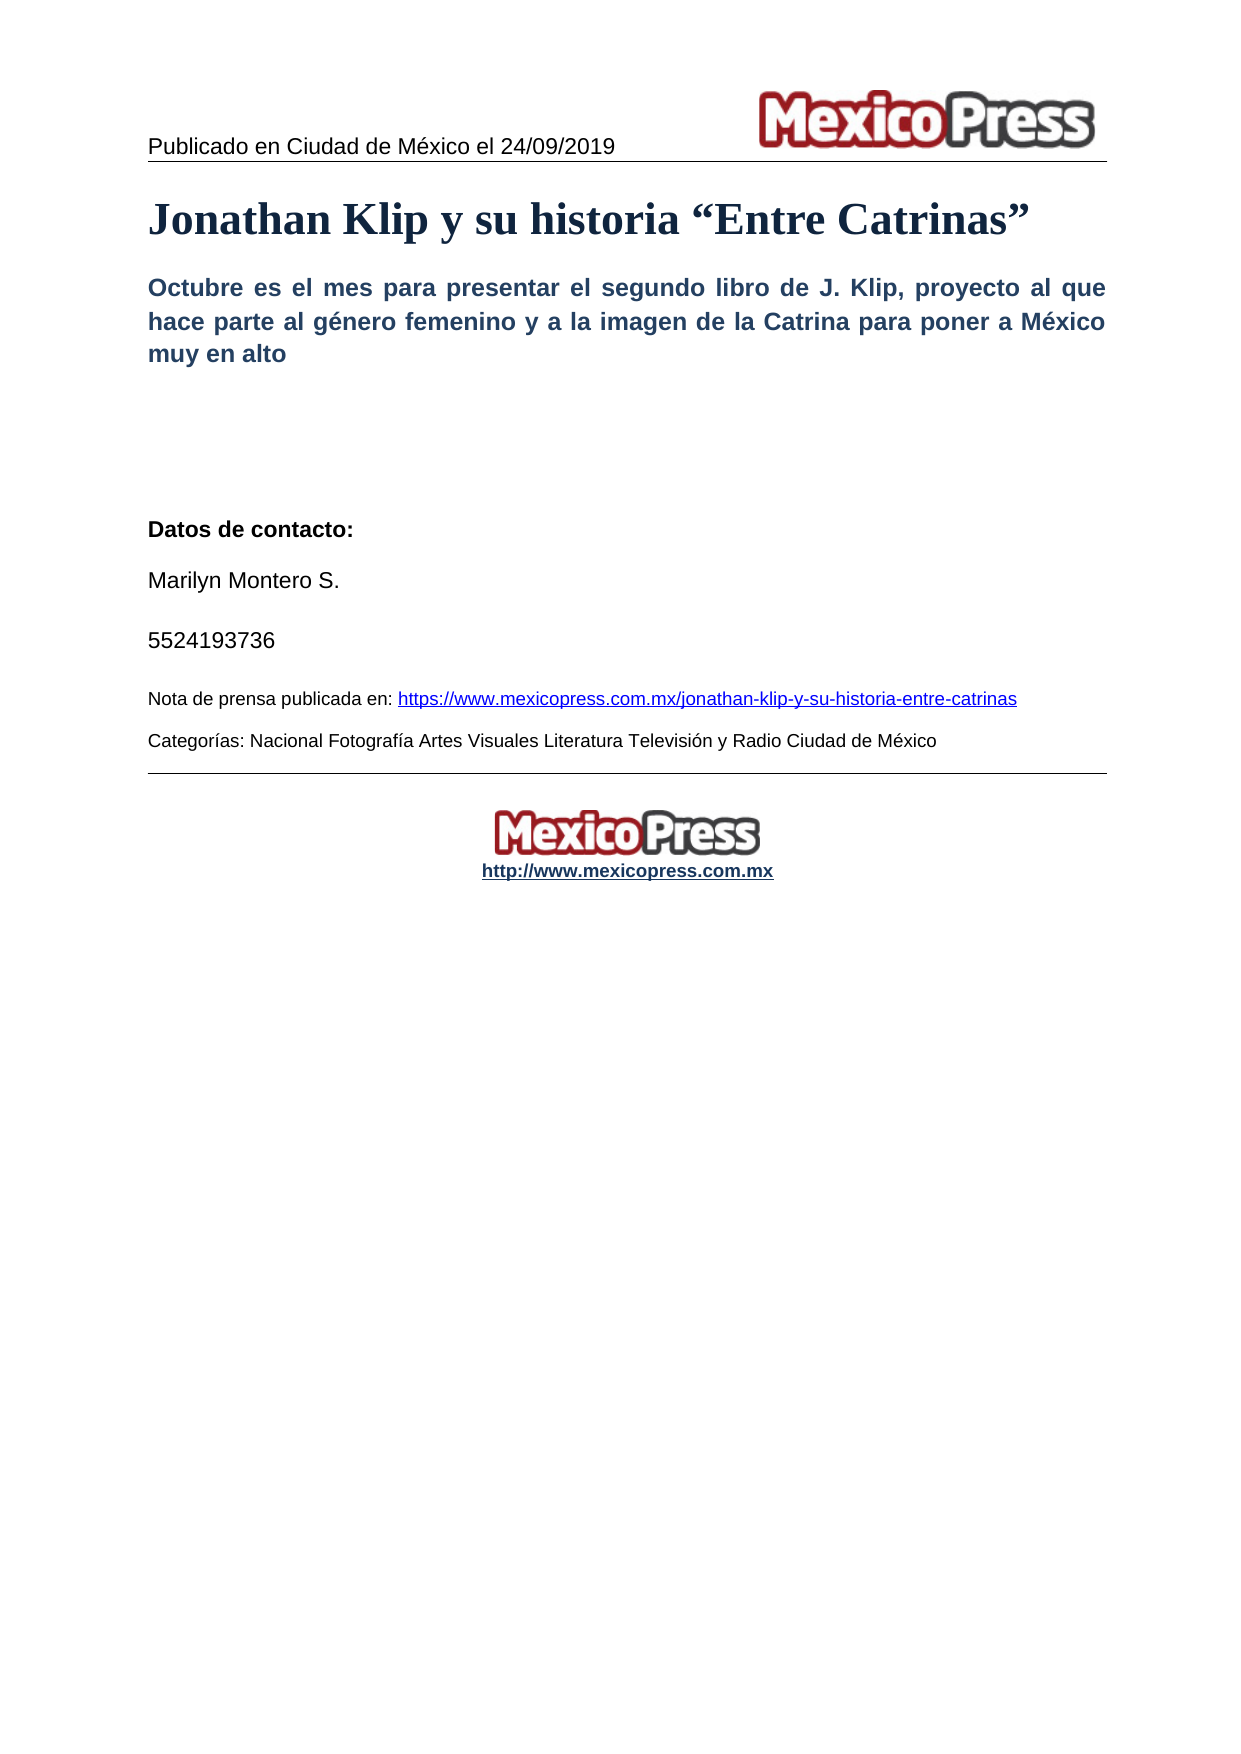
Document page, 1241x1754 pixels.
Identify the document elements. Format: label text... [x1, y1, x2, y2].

text Publicado en Ciudad de México el 24/09/2019 [148, 133, 1107, 161]
subtitle Jonathan Klip y su historia “Entre Catrinas” [148, 192, 1107, 244]
subtitle Octubre es el mes para presentar el segundo libro de J. Klip, proyecto al que hace parte al género femenino y a la imagen de la Catrina para poner a México muy en alto [148, 273, 1107, 368]
text Marilyn Montero S. [148, 567, 1063, 593]
text Datos de contacto: [148, 516, 1107, 542]
text 5524193736 [148, 627, 1063, 653]
text Categorías: Nacional Fotografía Artes Visuales Literatura Televisión y Radio Ciudad de México [148, 730, 1107, 752]
text http://www.mexicopress.com.mx [148, 860, 1107, 881]
text Nota de prensa publicada en: https://www.mexicopress.com.mx/jonathan-klip-y-su-historia-entre-catrinas [148, 688, 1107, 709]
picture [494, 810, 760, 856]
picture [759, 90, 1096, 133]
